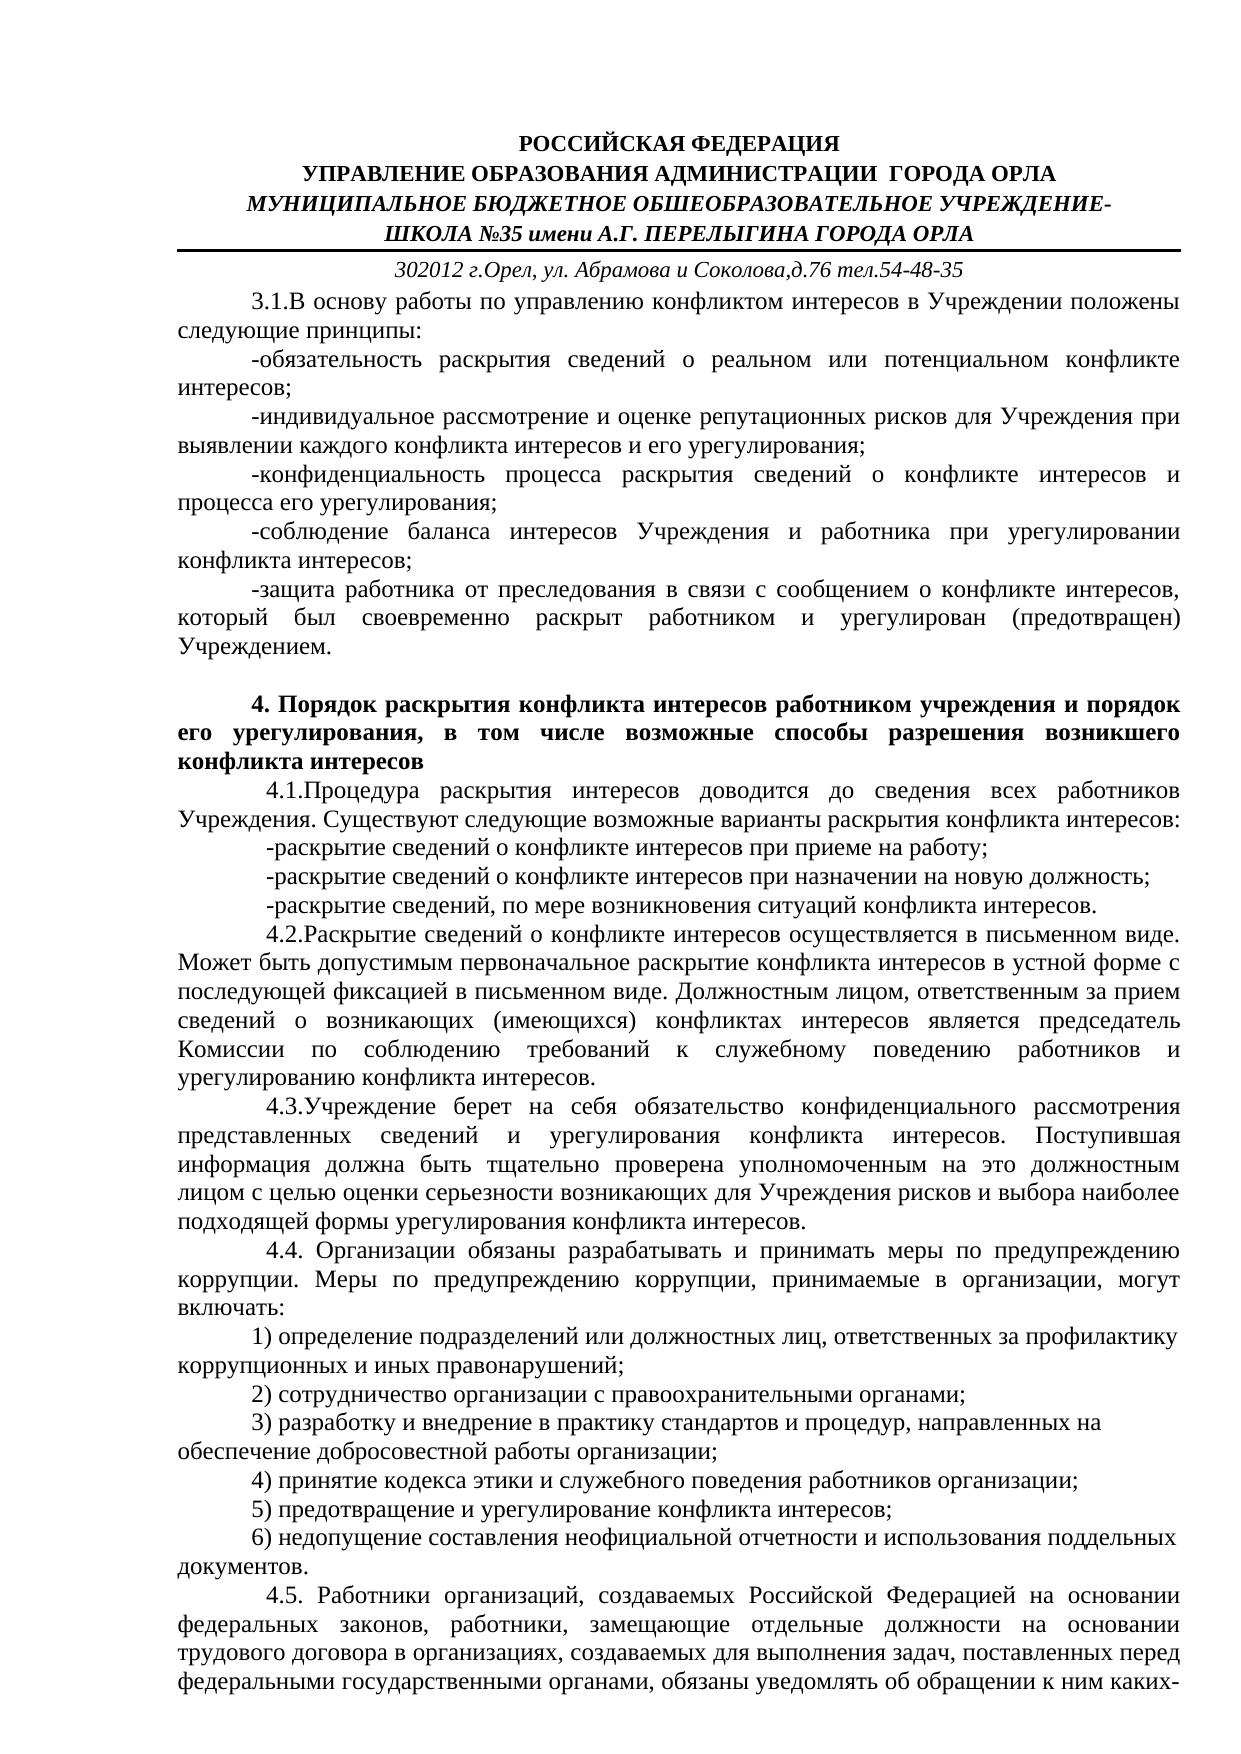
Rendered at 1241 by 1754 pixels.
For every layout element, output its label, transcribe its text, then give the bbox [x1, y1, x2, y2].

text 4.2.Раскрытие сведений о конфликте интересов осуществляется в письменном виде. Может быть допустимым первоначальное раскрытие конфликта интересов в устной форме с последующей фиксацией в письменном виде. Должностным лицом, ответственным за прием сведений о возникающих (имеющихся) конфликтах интересов является председатель Комиссии по соблюдению требований к служебному поведению работников и урегулированию конфликта интересов. [177, 919, 1181, 1091]
text 1) определение подразделений или должностных лиц, ответственных за профилактику коррупционных и иных правонарушений; [177, 1321, 1181, 1379]
text -раскрытие сведений о конфликте интересов при приеме на работу; [177, 832, 1181, 861]
text 5) предотвращение и урегулирование конфликта интересов; [177, 1494, 1181, 1522]
text -индивидуальное рассмотрение и оценке репутационных рисков для Учреждения при выявлении каждого конфликта интересов и его урегулирования; [177, 401, 1181, 459]
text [177, 1580, 1181, 1695]
text -раскрытие сведений о конфликте интересов при назначении на новую должность; [177, 861, 1181, 890]
text -конфиденциальность процесса раскрытия сведений о конфликте интересов и процесса его урегулирования; [177, 459, 1181, 516]
text -соблюдение баланса интересов Учреждения и работника при урегулировании конфликта интересов; [177, 516, 1181, 574]
text 3.1.В основу работы по управлению конфликтом интересов в Учреждении положены следующие принципы: [177, 286, 1181, 344]
text 2) сотрудничество организации с правоохранительными органами; [177, 1379, 1181, 1407]
text -обязательность раскрытия сведений о реальном или потенциальном конфликте интересов; [177, 344, 1181, 401]
text 4.4. Организации обязаны разрабатывать и принимать меры по предупреждению коррупции. Меры по предупреждению коррупции, принимаемые в организации, могут включать: [177, 1235, 1181, 1321]
text 4) принятие кодекса этики и служебного поведения работников организации; [177, 1465, 1181, 1494]
text 4.3.Учреждение берет на себя обязательство конфиденциального рассмотрения представленных сведений и урегулирования конфликта интересов. Поступившая информация должна быть тщательно проверена уполномоченным на это должностным лицом с целью оценки серьезности возникающих для Учреждения рисков и выбора наиболее подходящей формы урегулирования конфликта интересов. [177, 1091, 1181, 1235]
text 4.1.Процедура раскрытия интересов доводится до сведения всех работников Учреждения. Существуют следующие возможные варианты раскрытия конфликта интересов: [177, 775, 1181, 832]
text -раскрытие сведений, по мере возникновения ситуаций конфликта интересов. [177, 890, 1181, 919]
text 4. Порядок раскрытия конфликта интересов работником учреждения и порядок его урегулирования, в том числе возможные способы разрешения возникшего конфликта интересов [177, 689, 1181, 775]
text 6) недопущение составления неофициальной отчетности и использования поддельных документов. [177, 1522, 1181, 1580]
text -защита работника от преследования в связи с сообщением о конфликте интересов, который был своевременно раскрыт работником и урегулирован (предотвращен) Учреждением. [177, 574, 1181, 660]
text 3) разработку и внедрение в практику стандартов и процедур, направленных на обеспечение добросовестной работы организации; [177, 1407, 1181, 1465]
